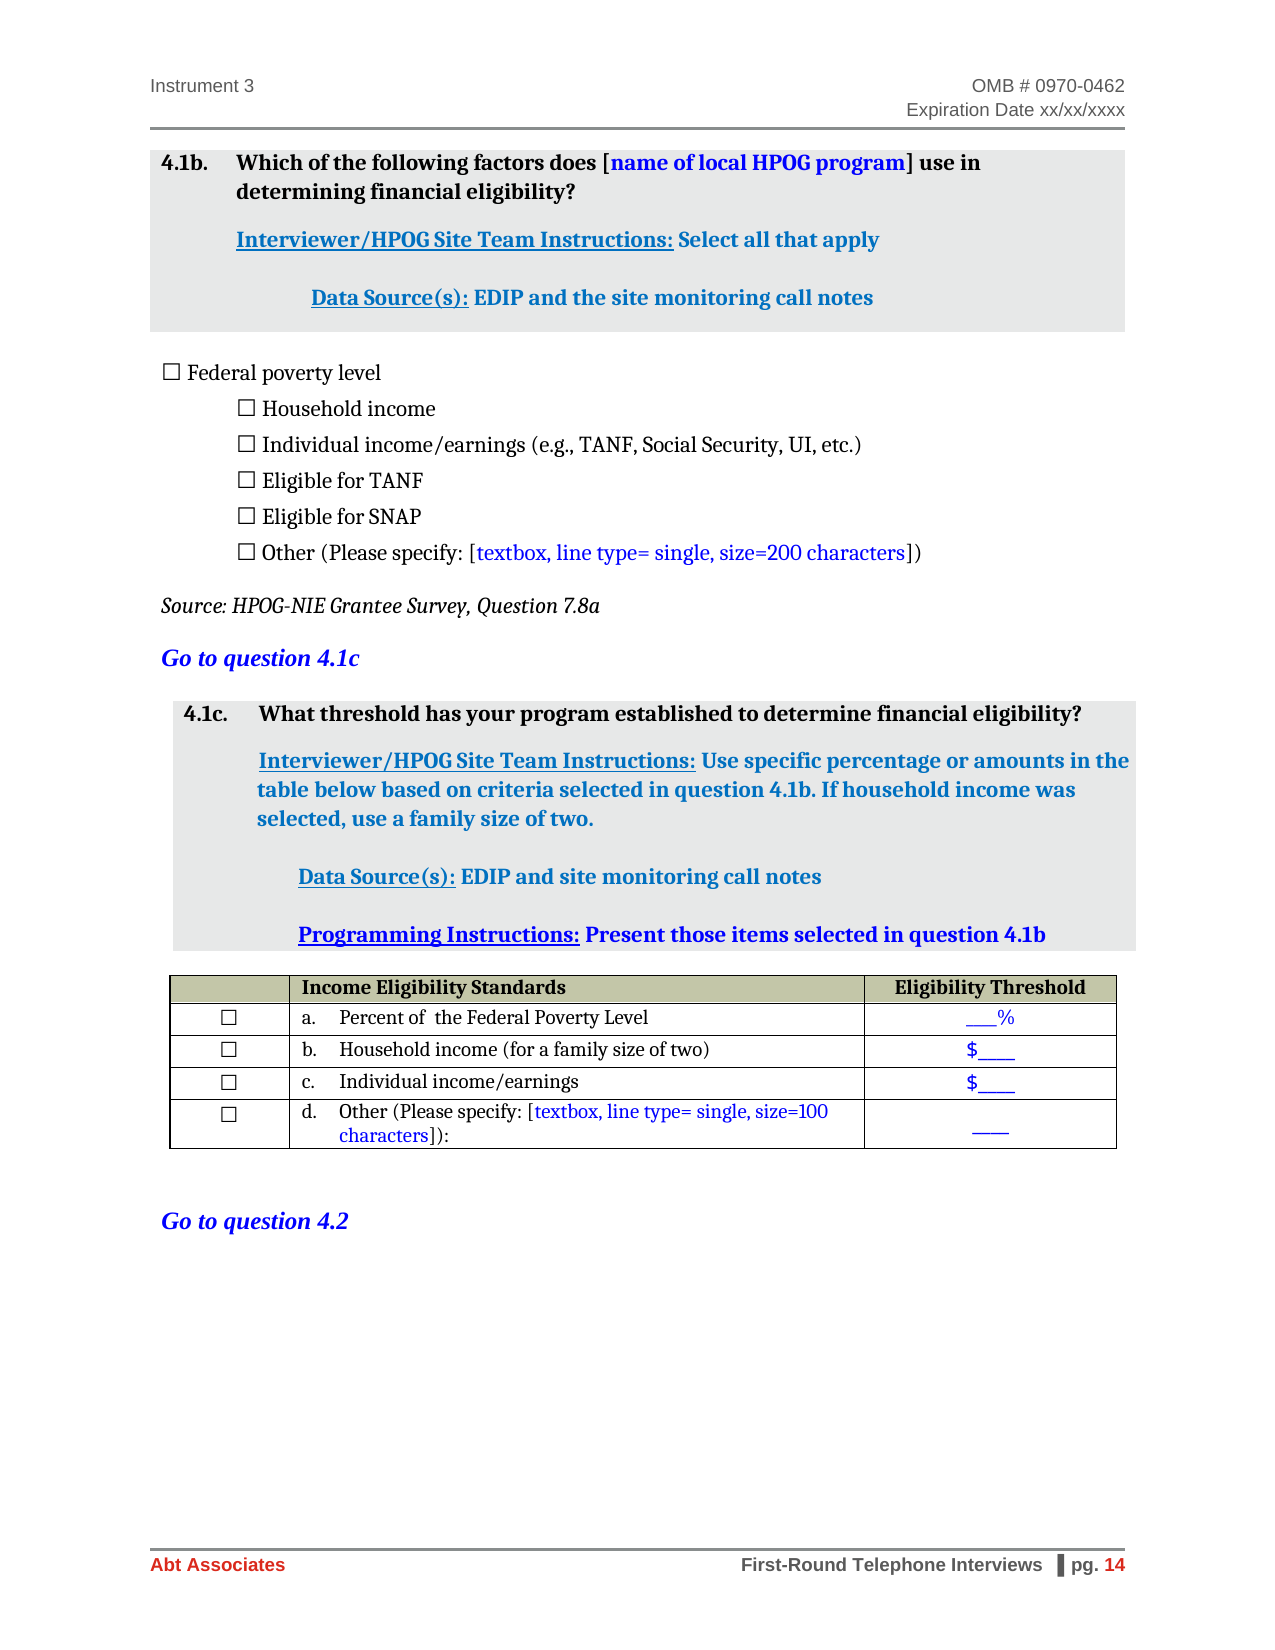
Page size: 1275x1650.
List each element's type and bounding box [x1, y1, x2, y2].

table_header [150, 150, 1136, 1403]
